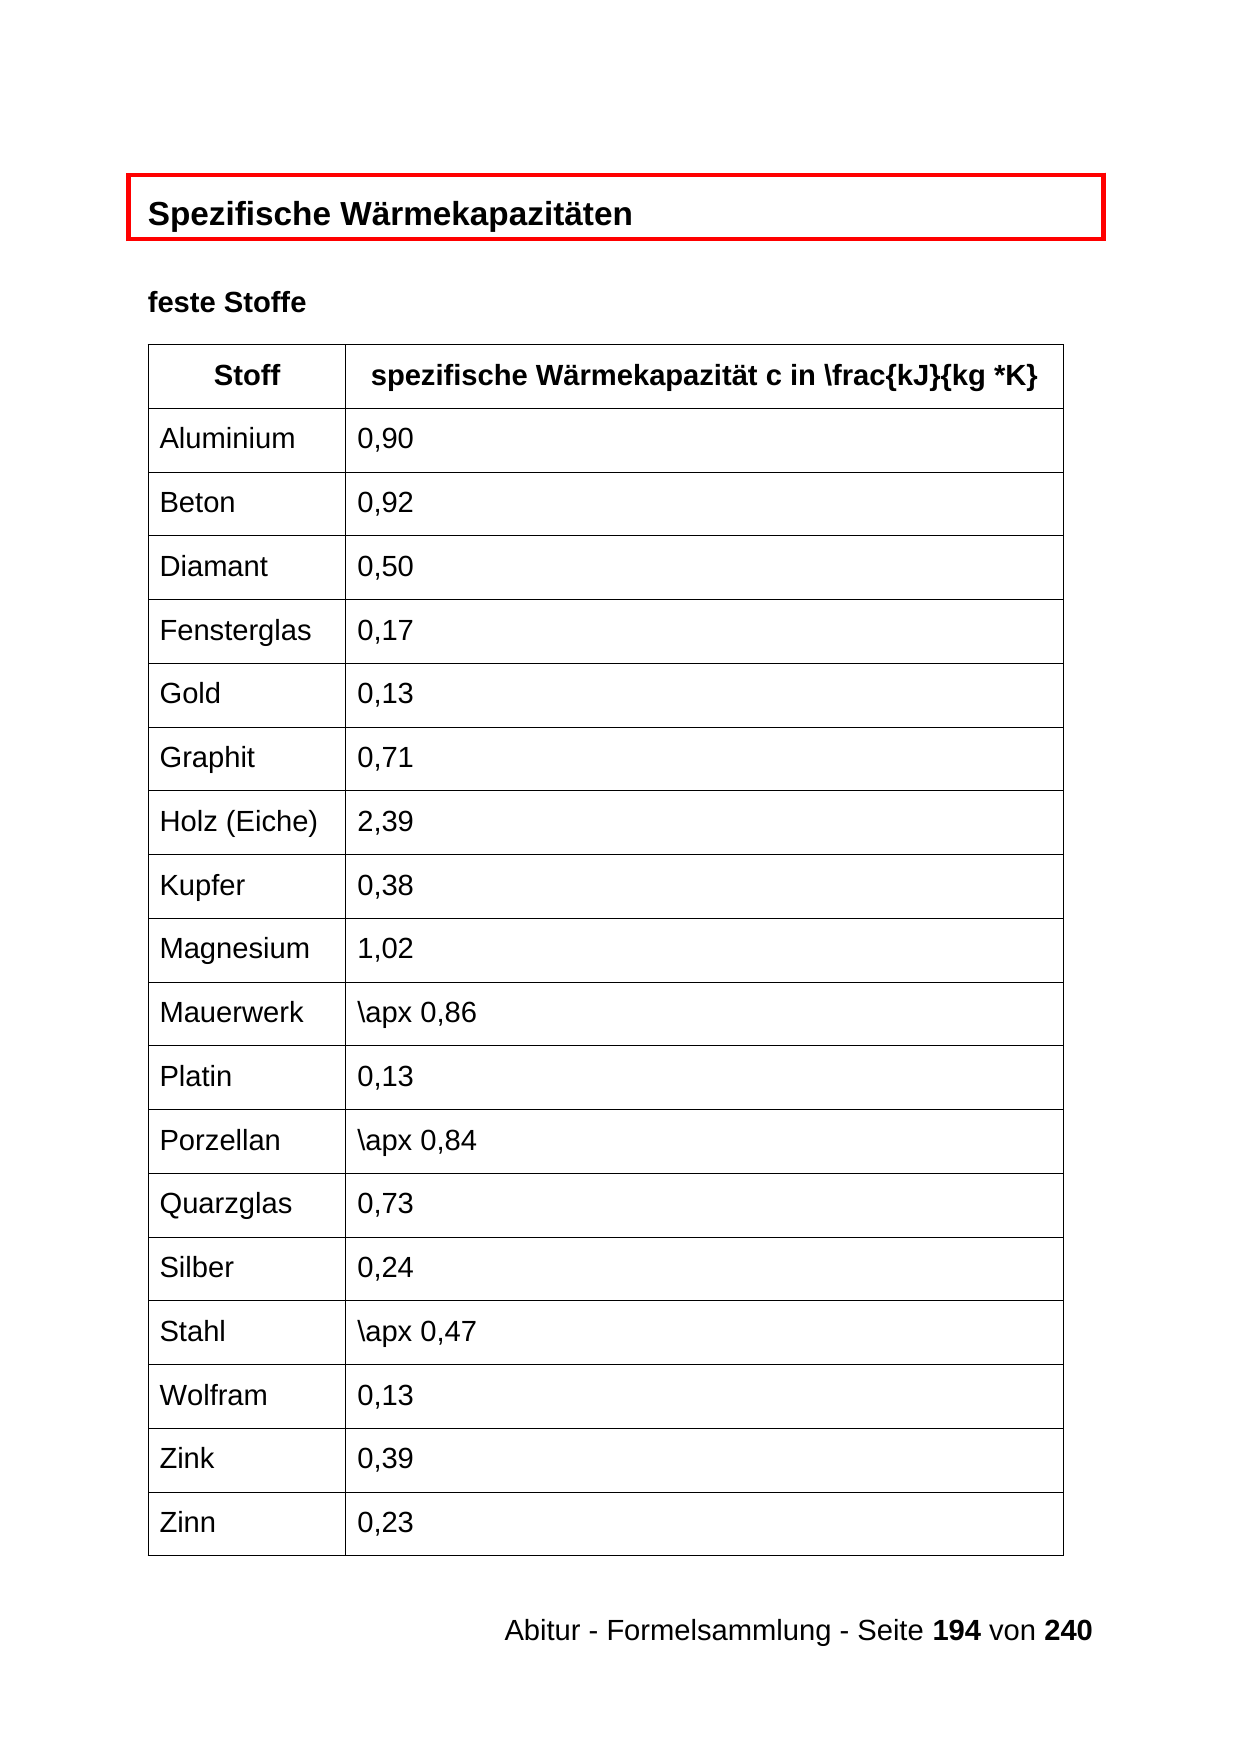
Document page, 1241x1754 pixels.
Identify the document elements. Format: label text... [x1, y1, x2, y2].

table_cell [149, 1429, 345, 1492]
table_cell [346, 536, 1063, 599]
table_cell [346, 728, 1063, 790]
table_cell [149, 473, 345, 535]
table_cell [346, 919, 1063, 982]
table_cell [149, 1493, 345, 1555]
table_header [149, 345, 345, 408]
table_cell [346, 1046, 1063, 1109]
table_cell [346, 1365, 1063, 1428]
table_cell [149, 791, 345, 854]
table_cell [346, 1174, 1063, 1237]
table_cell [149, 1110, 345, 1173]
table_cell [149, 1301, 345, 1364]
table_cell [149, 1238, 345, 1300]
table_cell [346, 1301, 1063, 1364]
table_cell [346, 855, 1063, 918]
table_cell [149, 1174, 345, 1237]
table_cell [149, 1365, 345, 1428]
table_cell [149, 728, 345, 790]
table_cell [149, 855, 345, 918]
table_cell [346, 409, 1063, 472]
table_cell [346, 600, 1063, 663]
subtitle feste Stoffe [148, 285, 1093, 319]
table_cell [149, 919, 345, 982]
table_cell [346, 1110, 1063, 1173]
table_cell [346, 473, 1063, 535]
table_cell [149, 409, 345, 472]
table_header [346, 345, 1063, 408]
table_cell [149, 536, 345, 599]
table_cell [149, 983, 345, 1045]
subtitle Spezifische Wärmekapazitäten [131, 177, 1101, 237]
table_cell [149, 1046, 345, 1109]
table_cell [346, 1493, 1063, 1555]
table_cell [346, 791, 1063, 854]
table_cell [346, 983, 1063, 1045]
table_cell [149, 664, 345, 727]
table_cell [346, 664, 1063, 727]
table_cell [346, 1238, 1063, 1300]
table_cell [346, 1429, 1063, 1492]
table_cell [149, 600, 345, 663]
